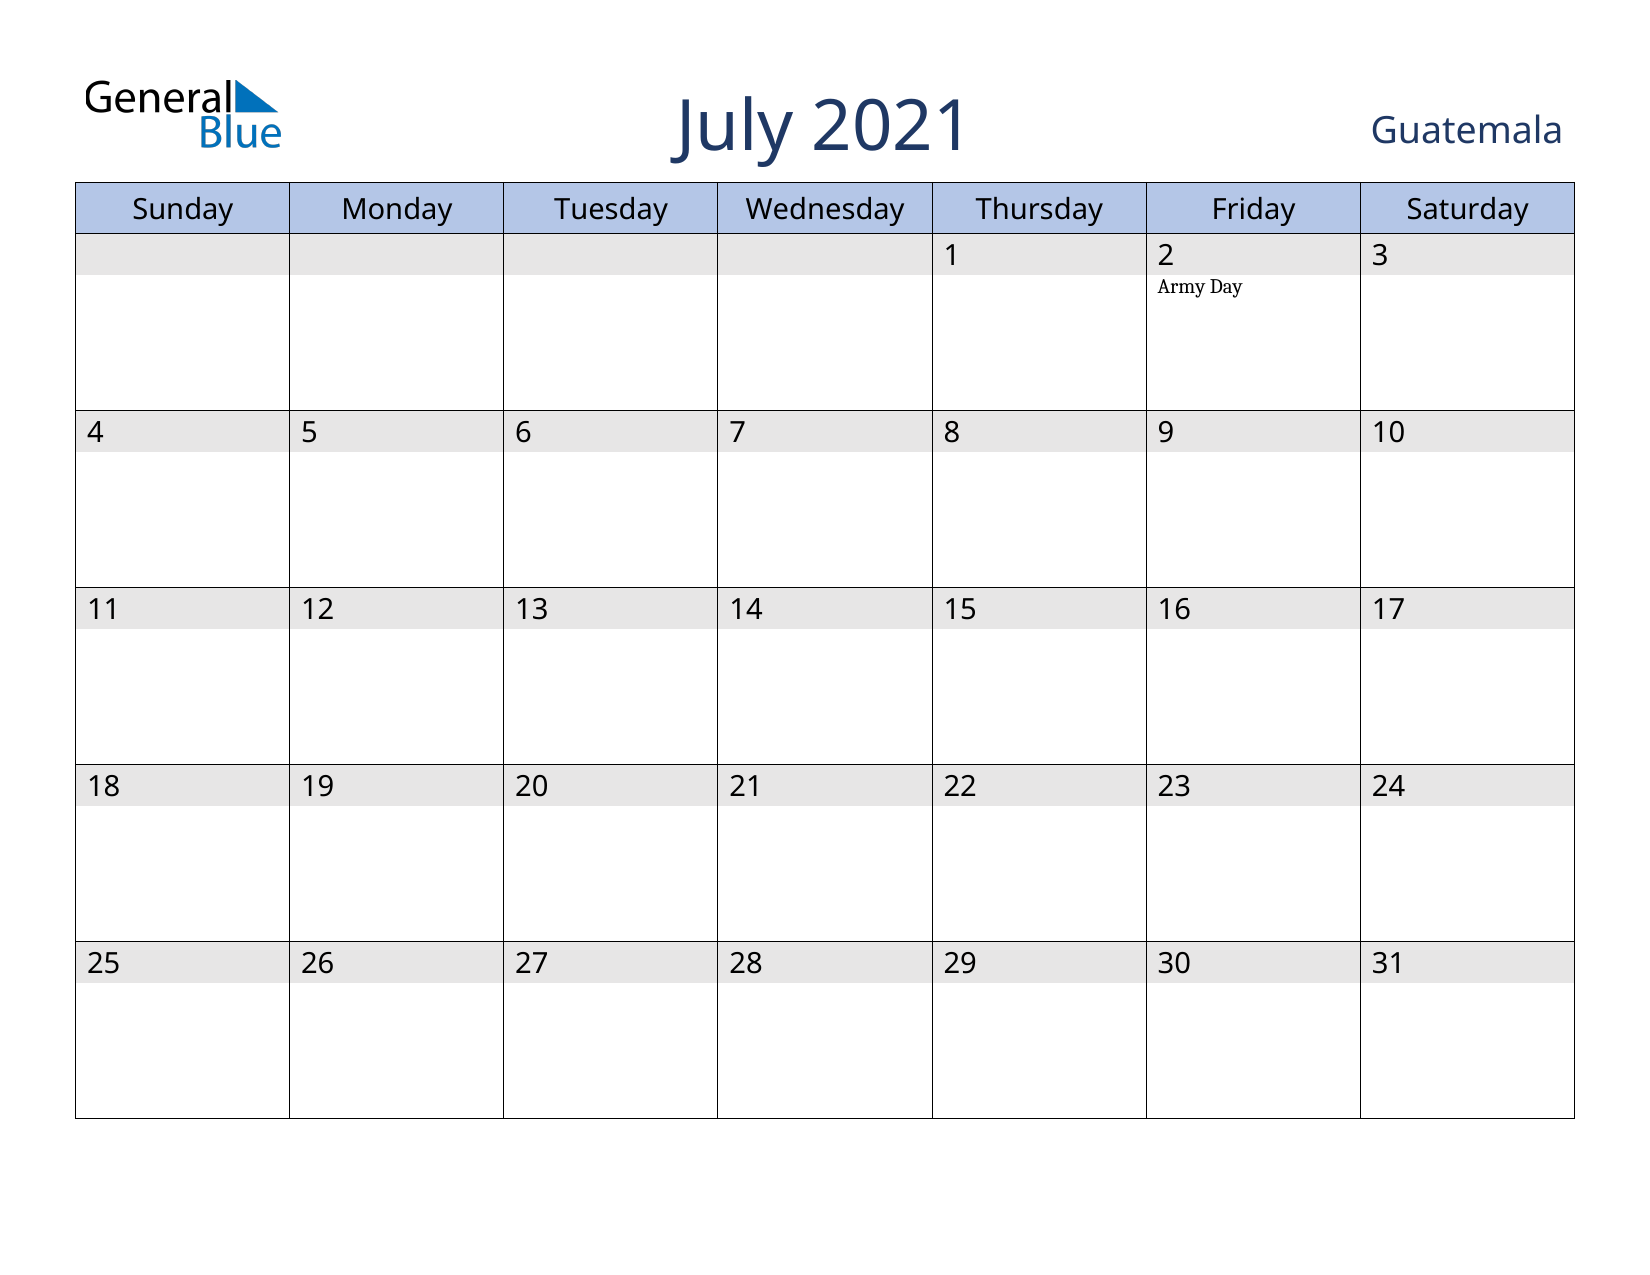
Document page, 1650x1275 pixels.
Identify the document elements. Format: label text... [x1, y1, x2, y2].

table_cell Monday [290, 183, 503, 233]
table_cell 23 [1147, 765, 1360, 806]
table_cell 30 [1147, 942, 1360, 983]
table_cell [933, 983, 1146, 1118]
table_cell [718, 275, 932, 410]
table_cell [290, 983, 503, 1118]
table_cell [718, 806, 932, 941]
table_cell 16 [1147, 588, 1360, 629]
table_cell Wednesday [718, 183, 932, 233]
table_cell [76, 452, 289, 587]
table_header [76, 75, 503, 182]
table_cell 3 [1361, 234, 1574, 275]
table_cell 14 [718, 588, 932, 629]
table_cell [504, 275, 717, 410]
table_cell [1361, 983, 1574, 1118]
table_cell 26 [290, 942, 503, 983]
table_cell 19 [290, 765, 503, 806]
table_cell [504, 983, 717, 1118]
table_cell [290, 452, 503, 587]
table_cell [76, 983, 289, 1118]
table_cell Friday [1147, 183, 1360, 233]
table_cell Army Day [1147, 275, 1360, 410]
table_cell Thursday [933, 183, 1146, 233]
table_cell 6 [504, 411, 717, 452]
table_cell [290, 806, 503, 941]
table_cell 20 [504, 765, 717, 806]
table_cell 21 [718, 765, 932, 806]
table_cell 28 [718, 942, 932, 983]
table_cell [1361, 452, 1574, 587]
table_cell [504, 806, 717, 941]
table_cell [718, 452, 932, 587]
table_cell 13 [504, 588, 717, 629]
table_cell 12 [290, 588, 503, 629]
table_cell [504, 452, 717, 587]
table_cell [290, 275, 503, 410]
table_cell [1147, 983, 1360, 1118]
table_cell [1147, 452, 1360, 587]
table_cell 5 [290, 411, 503, 452]
table_header Guatemala [1146, 75, 1574, 182]
table_cell 10 [1361, 411, 1574, 452]
table_cell Tuesday [504, 183, 717, 233]
table_cell 9 [1147, 411, 1360, 452]
table_cell 29 [933, 942, 1146, 983]
table_cell 22 [933, 765, 1146, 806]
table_cell [1361, 275, 1574, 410]
table_cell [76, 275, 289, 410]
table_cell 25 [76, 942, 289, 983]
table_cell [290, 629, 503, 764]
table_cell [933, 452, 1146, 587]
table_cell [718, 983, 932, 1118]
picture [86, 80, 281, 148]
table_cell Saturday [1361, 183, 1574, 233]
table_cell [76, 806, 289, 941]
table_cell [76, 234, 289, 275]
table_cell [933, 275, 1146, 410]
table_cell [718, 629, 932, 764]
table_cell [504, 234, 717, 275]
table_cell 18 [76, 765, 289, 806]
table_cell [504, 629, 717, 764]
table_header July 2021 [504, 75, 1146, 182]
table_cell 31 [1361, 942, 1574, 983]
table_cell [1147, 629, 1360, 764]
table_cell [1147, 806, 1360, 941]
table_cell 24 [1361, 765, 1574, 806]
table_cell [76, 629, 289, 764]
table_cell 1 [933, 234, 1146, 275]
table_cell Sunday [76, 183, 289, 233]
table_cell 17 [1361, 588, 1574, 629]
table_cell [718, 234, 932, 275]
table_cell [933, 629, 1146, 764]
table_cell 2 [1147, 234, 1360, 275]
table_cell [933, 806, 1146, 941]
table_cell 27 [504, 942, 717, 983]
table_cell [1361, 629, 1574, 764]
table_cell 7 [718, 411, 932, 452]
table_cell 15 [933, 588, 1146, 629]
table_cell 11 [76, 588, 289, 629]
table_cell 4 [76, 411, 289, 452]
table_cell [290, 234, 503, 275]
table_cell [1361, 806, 1574, 941]
table_cell 8 [933, 411, 1146, 452]
